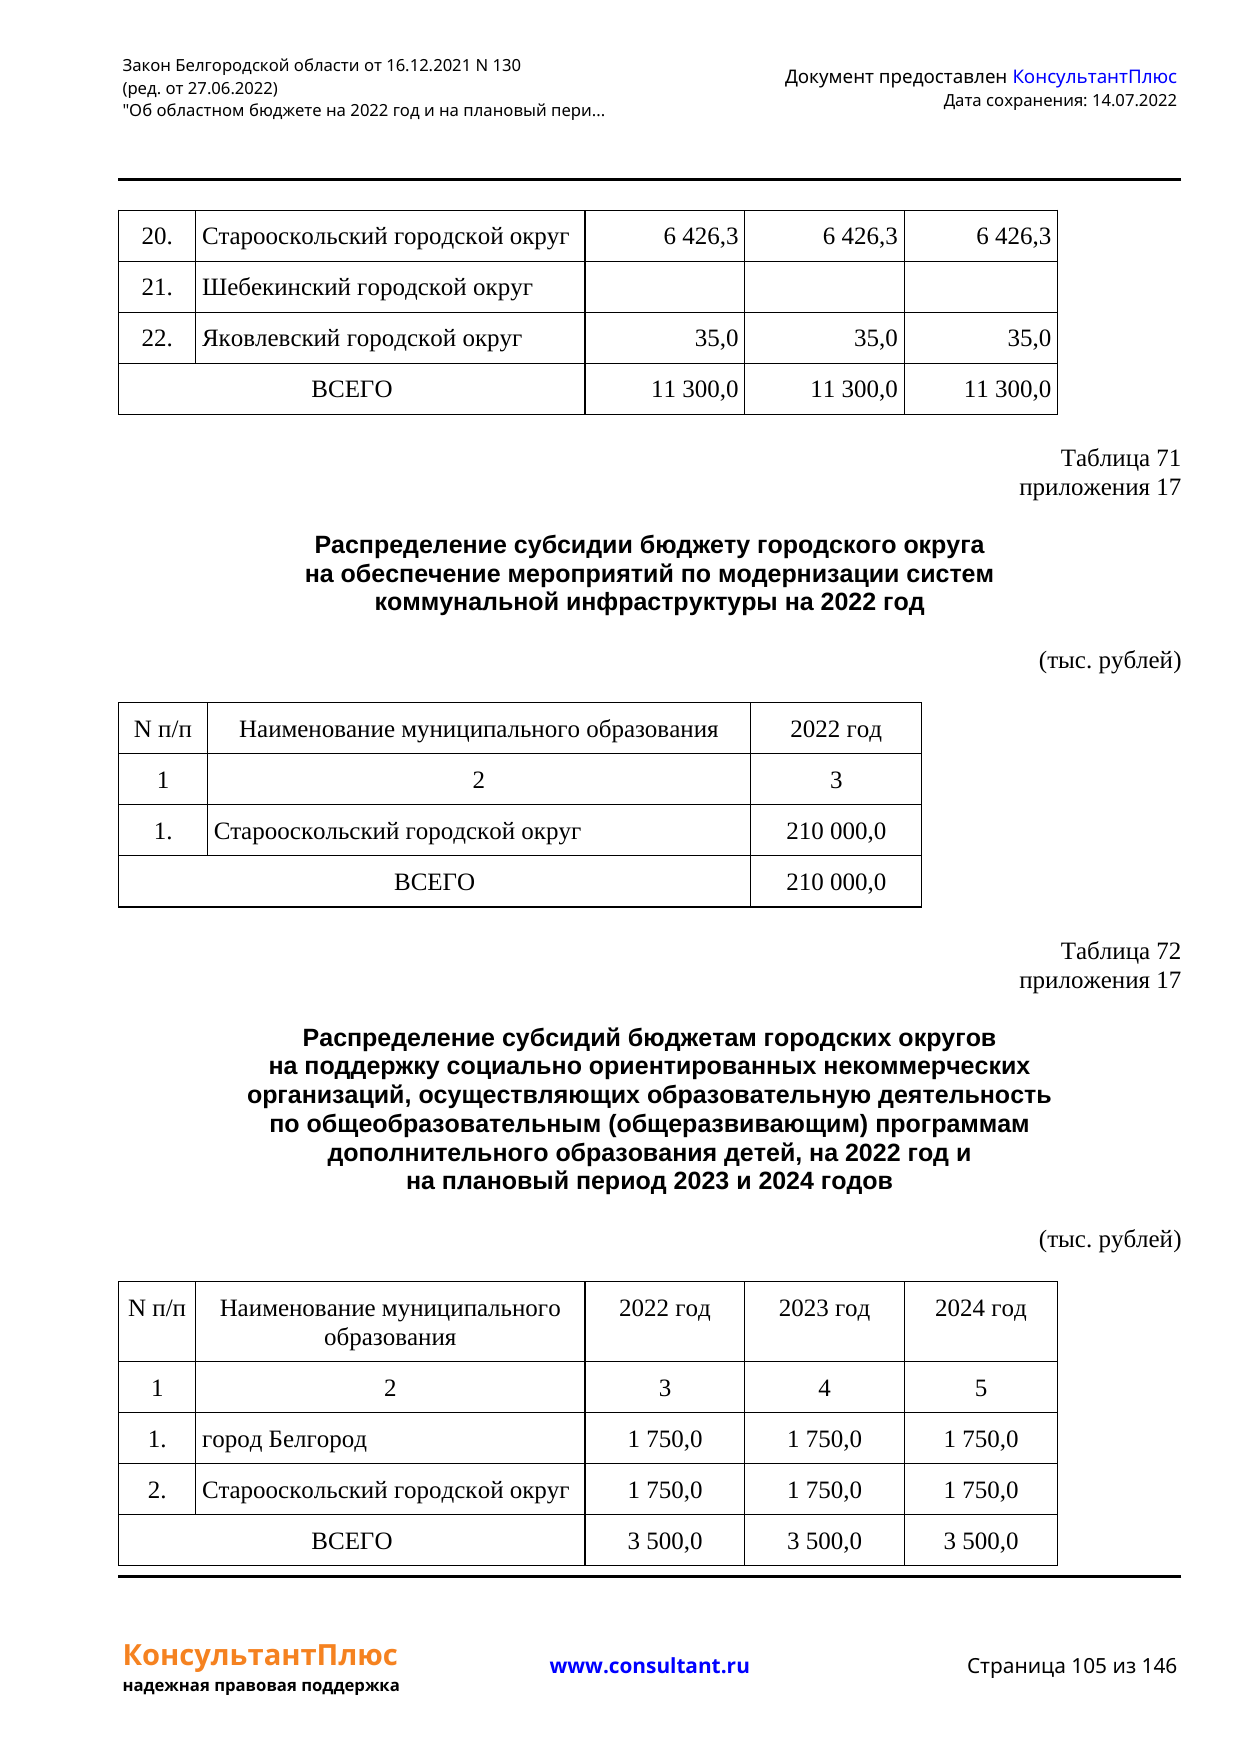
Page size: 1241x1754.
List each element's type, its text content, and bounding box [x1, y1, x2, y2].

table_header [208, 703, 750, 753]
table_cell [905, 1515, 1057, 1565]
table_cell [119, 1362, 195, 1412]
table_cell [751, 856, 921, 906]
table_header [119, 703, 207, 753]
text (тыс. рублей) [118, 645, 1181, 673]
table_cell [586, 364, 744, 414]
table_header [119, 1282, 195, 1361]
text Таблица 72 [118, 936, 1181, 965]
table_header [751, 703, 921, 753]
title Распределение субсидии бюджету городского округа [118, 530, 1181, 558]
title дополнительного образования детей, на 2022 год и [118, 1137, 1181, 1166]
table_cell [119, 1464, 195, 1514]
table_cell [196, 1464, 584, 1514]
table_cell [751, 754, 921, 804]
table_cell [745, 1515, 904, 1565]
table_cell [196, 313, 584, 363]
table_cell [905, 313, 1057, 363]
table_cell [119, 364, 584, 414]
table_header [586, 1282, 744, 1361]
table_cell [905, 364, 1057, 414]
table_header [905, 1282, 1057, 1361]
text (тыс. рублей) [118, 1224, 1181, 1252]
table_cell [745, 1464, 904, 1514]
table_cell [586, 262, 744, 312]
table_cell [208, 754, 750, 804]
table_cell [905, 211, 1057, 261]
title Распределение субсидий бюджетам городских округов [118, 1022, 1181, 1051]
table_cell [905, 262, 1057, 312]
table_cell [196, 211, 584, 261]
title на обеспечение мероприятий по модернизации систем [118, 558, 1181, 587]
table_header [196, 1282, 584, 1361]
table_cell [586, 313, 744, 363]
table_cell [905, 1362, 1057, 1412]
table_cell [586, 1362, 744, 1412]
title на плановый период 2023 и 2024 годов [118, 1166, 1181, 1195]
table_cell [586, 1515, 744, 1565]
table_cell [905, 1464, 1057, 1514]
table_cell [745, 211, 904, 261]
text приложения 17 [118, 965, 1181, 994]
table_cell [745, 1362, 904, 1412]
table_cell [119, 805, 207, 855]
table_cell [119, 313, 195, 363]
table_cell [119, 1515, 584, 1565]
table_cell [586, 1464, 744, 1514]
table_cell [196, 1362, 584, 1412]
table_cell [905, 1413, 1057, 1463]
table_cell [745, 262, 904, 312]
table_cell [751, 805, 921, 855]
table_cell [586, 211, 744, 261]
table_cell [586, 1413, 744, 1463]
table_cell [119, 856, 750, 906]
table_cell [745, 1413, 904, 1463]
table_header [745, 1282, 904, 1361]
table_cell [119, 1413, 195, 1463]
text приложения 17 [118, 472, 1181, 501]
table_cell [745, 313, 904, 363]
title коммунальной инфраструктуры на 2022 год [118, 587, 1181, 616]
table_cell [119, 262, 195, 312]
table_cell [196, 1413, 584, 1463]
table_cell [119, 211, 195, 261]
text Таблица 71 [118, 443, 1181, 472]
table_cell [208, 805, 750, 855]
title по общеобразовательным (общеразвивающим) программам [118, 1109, 1181, 1137]
title организаций, осуществляющих образовательную деятельность [118, 1080, 1181, 1109]
title на поддержку социально ориентированных некоммерческих [118, 1051, 1181, 1080]
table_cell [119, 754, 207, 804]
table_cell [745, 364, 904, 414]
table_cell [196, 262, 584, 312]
